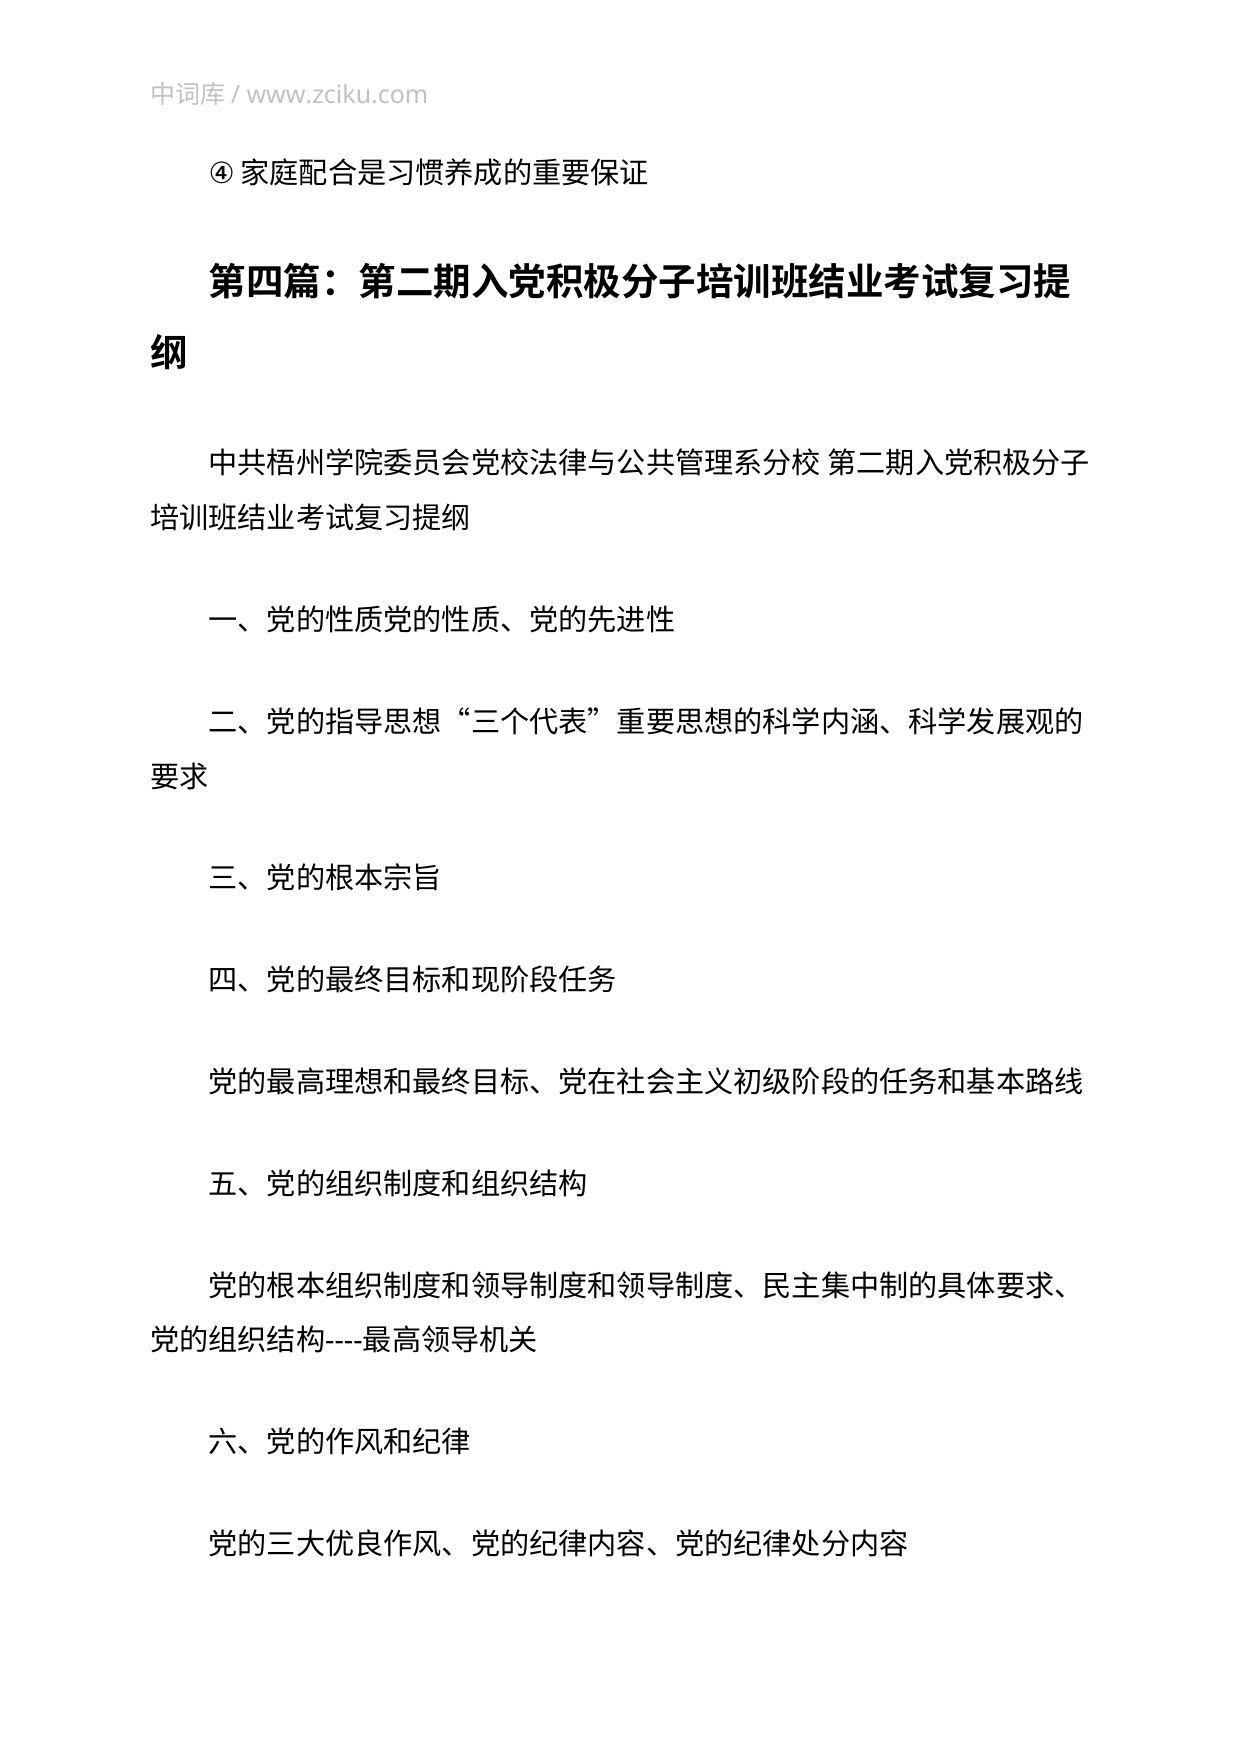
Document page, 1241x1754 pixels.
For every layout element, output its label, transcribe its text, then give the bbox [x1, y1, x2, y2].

text 党的根本组织制度和领导制度和领导制度、民主集中制的具体要求、党的组织结构----最高领导机关 [150, 1262, 1090, 1359]
text 二、党的指导思想“三个代表”重要思想的科学内涵、科学发展观的要求 [150, 698, 1090, 796]
text 党的三大优良作风、党的纪律内容、党的纪律处分内容 [150, 1521, 1090, 1563]
text 三、党的根本宗旨 [150, 855, 1090, 897]
text 党的最高理想和最终目标、党在社会主义初级阶段的任务和基本路线 [150, 1058, 1090, 1101]
text 四、党的最终目标和现阶段任务 [150, 957, 1090, 999]
text 五、党的组织制度和组织结构 [150, 1160, 1090, 1203]
text ④家庭配合是习惯养成的重要保证 [150, 150, 1090, 192]
text 第四篇：第二期入党积极分子培训班结业考试复习提纲 [150, 252, 1090, 377]
text 六、党的作风和纪律 [150, 1419, 1090, 1461]
text 中共梧州学院委员会党校法律与公共管理系分校 第二期入党积极分子培训班结业考试复习提纲 [150, 440, 1090, 537]
text 一、党的性质党的性质、党的先进性 [150, 597, 1090, 639]
